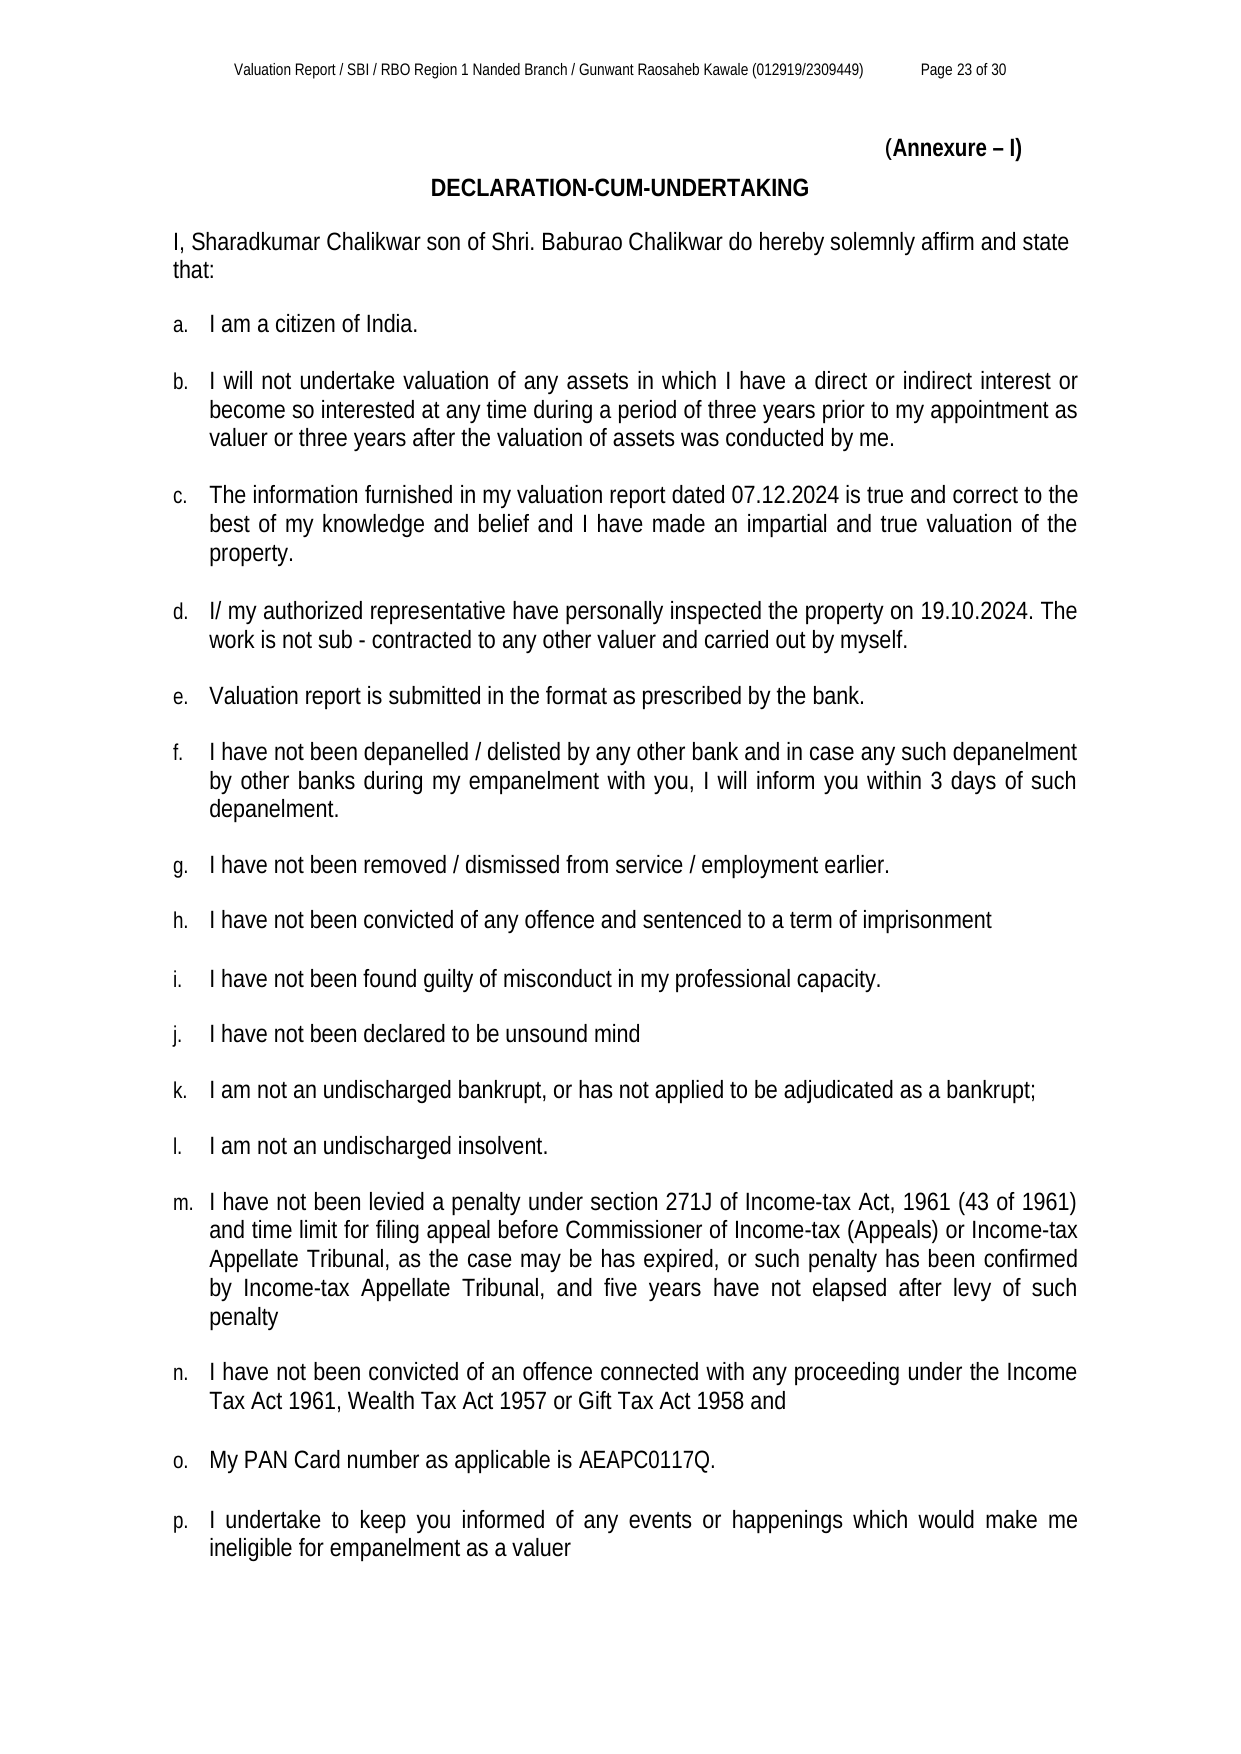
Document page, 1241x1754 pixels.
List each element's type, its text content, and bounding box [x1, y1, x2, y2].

list My PAN Card number as applicable is AEAPC0117Q. [173, 1445, 1080, 1474]
list I have not been depanelled / delisted by any other bank and in case any such depanelment by other banks during my empanelment with you, I will inform you within 3 days of such depanelment. [173, 737, 1080, 823]
list I have not been levied a penalty under section 271J of Income-tax Act, 1961 (43 of 1961) and time limit for filing appeal before Commissioner of Income-tax (Appeals) or Income-tax Appellate Tribunal, as the case may be has expired, or such penalty has been confirmed by Income-tax Appellate Tribunal, and five years have not elapsed after levy of such penalty [173, 1187, 1080, 1330]
text (Annexure – I) [150, 129, 1022, 163]
list I/ my authorized representative have personally inspected the property on 19.10.2024. The work is not sub - contracted to any other valuer and carried out by myself. [173, 596, 1080, 653]
list I undertake to keep you informed of any events or happenings which would make me ineligible for empanelment as a valuer [173, 1505, 1080, 1562]
list Valuation report is submitted in the format as prescribed by the bank. [173, 681, 1080, 709]
list I will not undertake valuation of any assets in which I have a direct or indirect interest or become so interested at any time during a period of three years prior to my appointment as valuer or three years after the valuation of assets was conducted by me. [173, 366, 1080, 452]
list I have not been removed / dismissed from service / employment earlier. [173, 850, 1080, 879]
list I am not an undischarged bankrupt, or has not applied to be adjudicated as a bankrupt; [173, 1075, 1080, 1104]
list I have not been declared to be unsound mind [173, 1019, 1080, 1048]
text I, Sharadkumar Chalikwar son of Shri. Baburao Chalikwar do hereby solemnly affirm and state that: [173, 227, 1090, 284]
list I am a citizen of India. [173, 309, 1080, 337]
list The information furnished in my valuation report dated 07.12.2024 is true and correct to the best of my knowledge and belief and I have made an impartial and true valuation of the property. [173, 481, 1080, 566]
text DECLARATION-CUM-UNDERTAKING [150, 173, 1090, 202]
list I am not an undischarged insolvent. [173, 1131, 1080, 1160]
list I have not been found guilty of misconduct in my professional capacity. [173, 963, 1080, 992]
list I have not been convicted of any offence and sentenced to a term of imprisonment [173, 905, 1080, 934]
list I have not been convicted of an offence connected with any proceeding under the Income Tax Act 1961, Wealth Tax Act 1957 or Gift Tax Act 1958 and [173, 1357, 1080, 1414]
